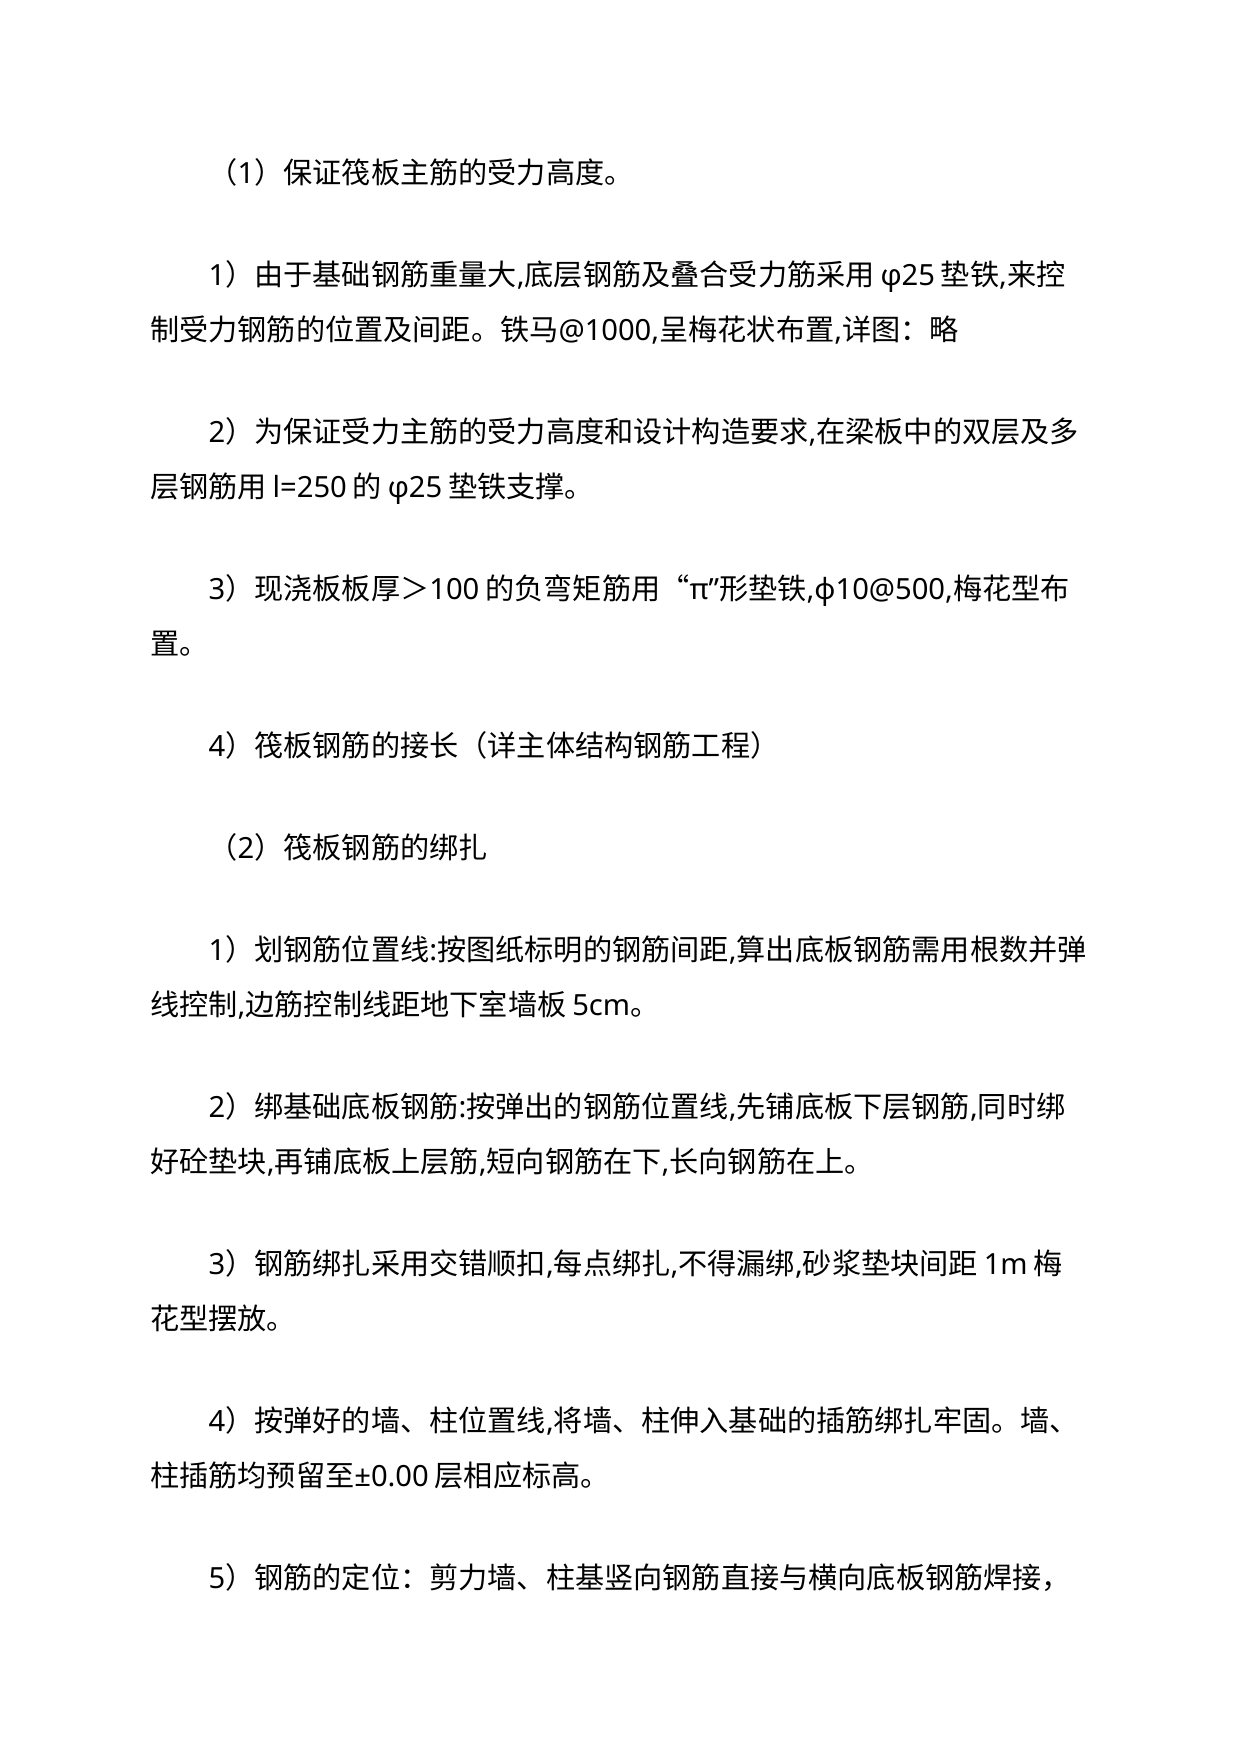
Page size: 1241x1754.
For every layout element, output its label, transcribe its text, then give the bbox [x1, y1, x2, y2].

text 1）划钢筋位置线:按图纸标明的钢筋间距,算出底板钢筋需用根数并弹线控制,边筋控制线距地下室墙板5cm。 [150, 927, 1090, 1024]
text 2）绑基础底板钢筋:按弹出的钢筋位置线,先铺底板下层钢筋,同时绑好砼垫块,再铺底板上层筋,短向钢筋在下,长向钢筋在上。 [150, 1084, 1090, 1181]
text 3）钢筋绑扎采用交错顺扣,每点绑扎,不得漏绑,砂浆垫块间距1m梅花型摆放。 [150, 1241, 1090, 1338]
text （1）保证筏板主筋的受力高度。 [150, 150, 1090, 192]
text 4）筏板钢筋的接长（详主体结构钢筋工程） [150, 723, 1090, 765]
text 4）按弹好的墙、柱位置线,将墙、柱伸入基础的插筋绑扎牢固。墙、柱插筋均预留至±0.00层相应标高。 [150, 1397, 1090, 1495]
text 3）现浇板板厚＞100的负弯矩筋用“π”形垫铁,ф10@500,梅花型布置。 [150, 566, 1090, 663]
text （2）筏板钢筋的绑扎 [150, 825, 1090, 867]
text 1）由于基础钢筋重量大,底层钢筋及叠合受力筋采用φ25垫铁,来控制受力钢筋的位置及间距。铁马@1000,呈梅花状布置,详图：略 [150, 252, 1090, 349]
text 2）为保证受力主筋的受力高度和设计构造要求,在梁板中的双层及多层钢筋用l=250的φ25垫铁支撑。 [150, 409, 1090, 506]
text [150, 1554, 1090, 1597]
